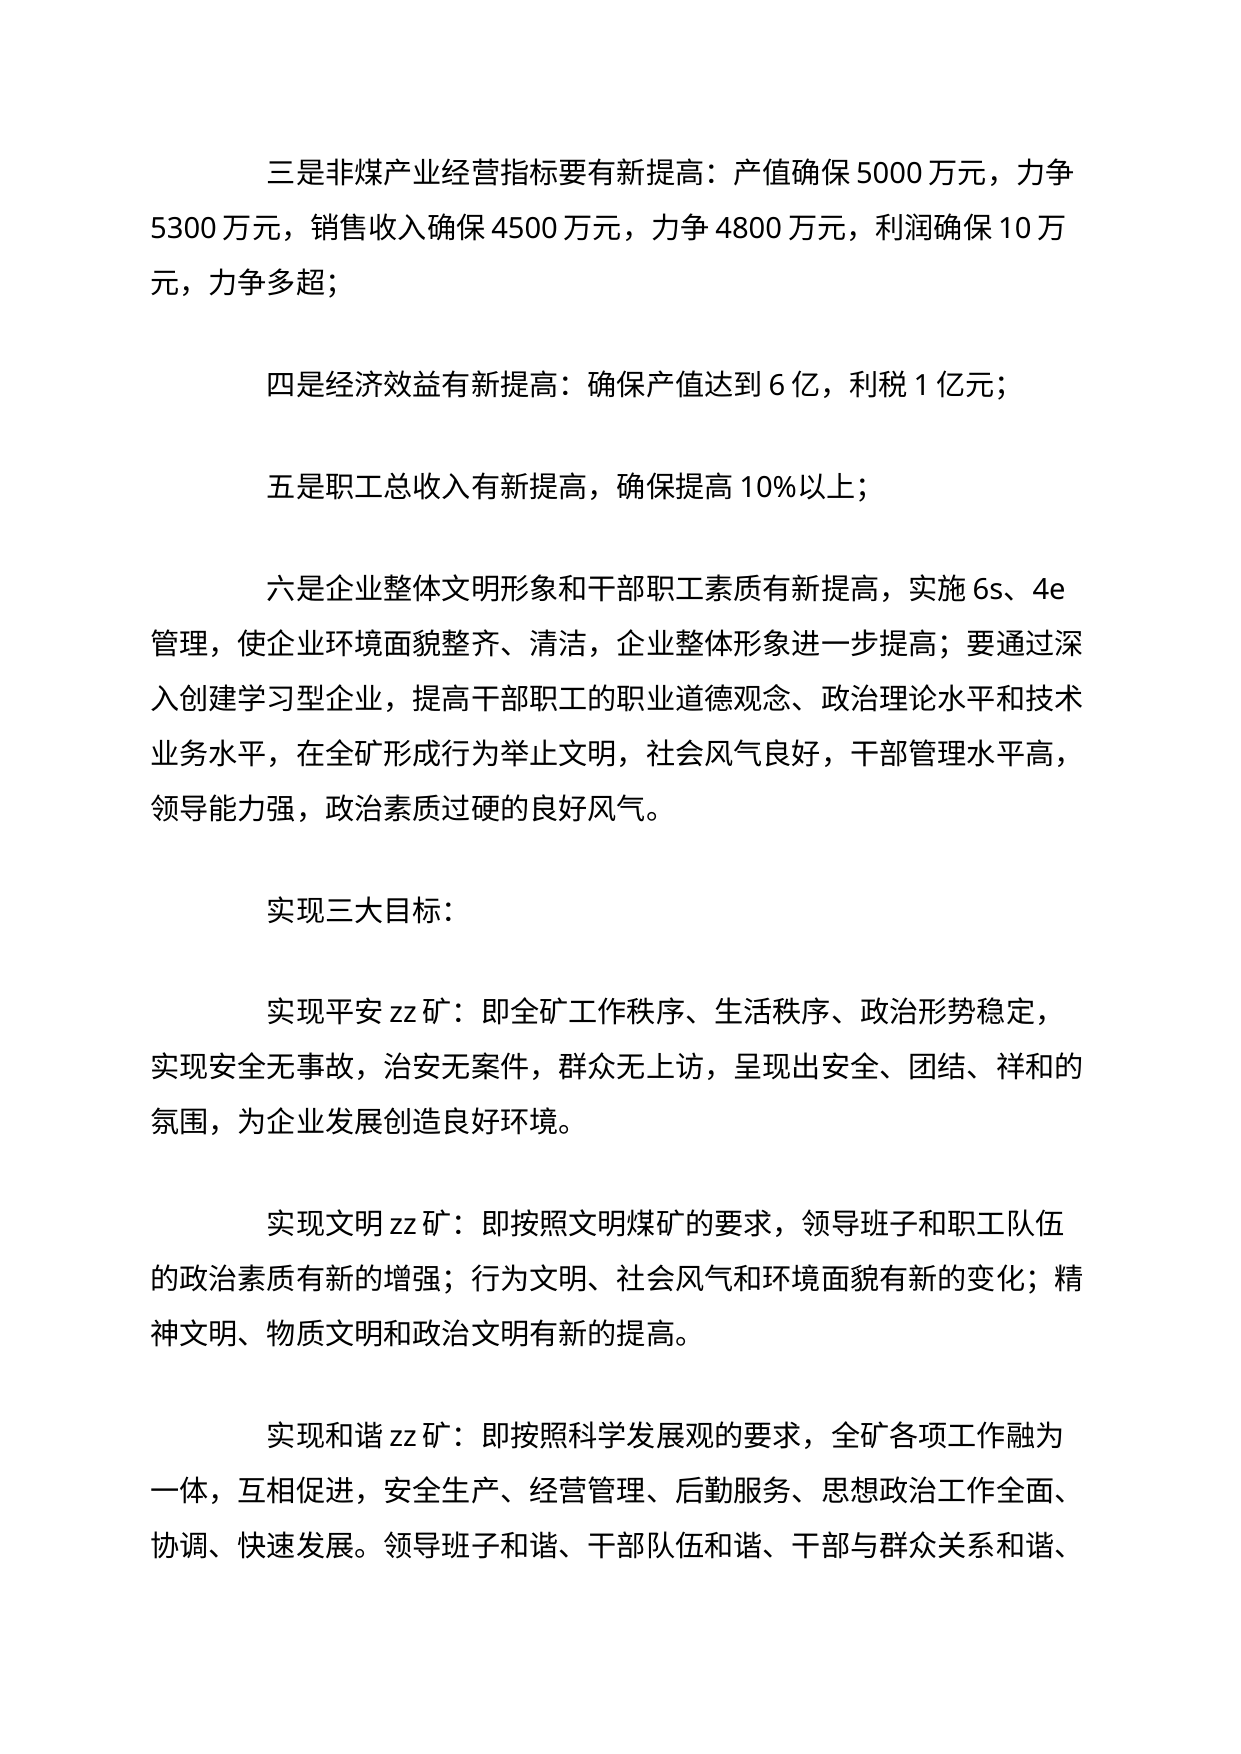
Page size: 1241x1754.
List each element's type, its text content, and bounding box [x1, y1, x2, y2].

text 五是职工总收入有新提高，确保提高10%以上； [150, 464, 1090, 506]
text 四是经济效益有新提高：确保产值达到6亿，利税1亿元； [150, 362, 1090, 404]
text 实现平安zz矿：即全矿工作秩序、生活秩序、政治形势稳定，实现安全无事故，治安无案件，群众无上访，呈现出安全、团结、祥和的氛围，为企业发展创造良好环境。 [150, 989, 1090, 1141]
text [150, 1412, 1090, 1564]
text 实现文明zz矿：即按照文明煤矿的要求，领导班子和职工队伍的政治素质有新的增强；行为文明、社会风气和环境面貌有新的变化；精神文明、物质文明和政治文明有新的提高。 [150, 1201, 1090, 1353]
text 实现三大目标： [150, 887, 1090, 929]
text 六是企业整体文明形象和干部职工素质有新提高，实施6s、4e管理，使企业环境面貌整齐、清洁，企业整体形象进一步提高；要通过深入创建学习型企业，提高干部职工的职业道德观念、政治理论水平和技术业务水平，在全矿形成行为举止文明，社会风气良好，干部管理水平高，领导能力强，政治素质过硬的良好风气。 [150, 566, 1090, 828]
text 三是非煤产业经营指标要有新提高：产值确保5000万元，力争5300万元，销售收入确保4500万元，力争4800万元，利润确保10万元，力争多超； [150, 150, 1090, 302]
